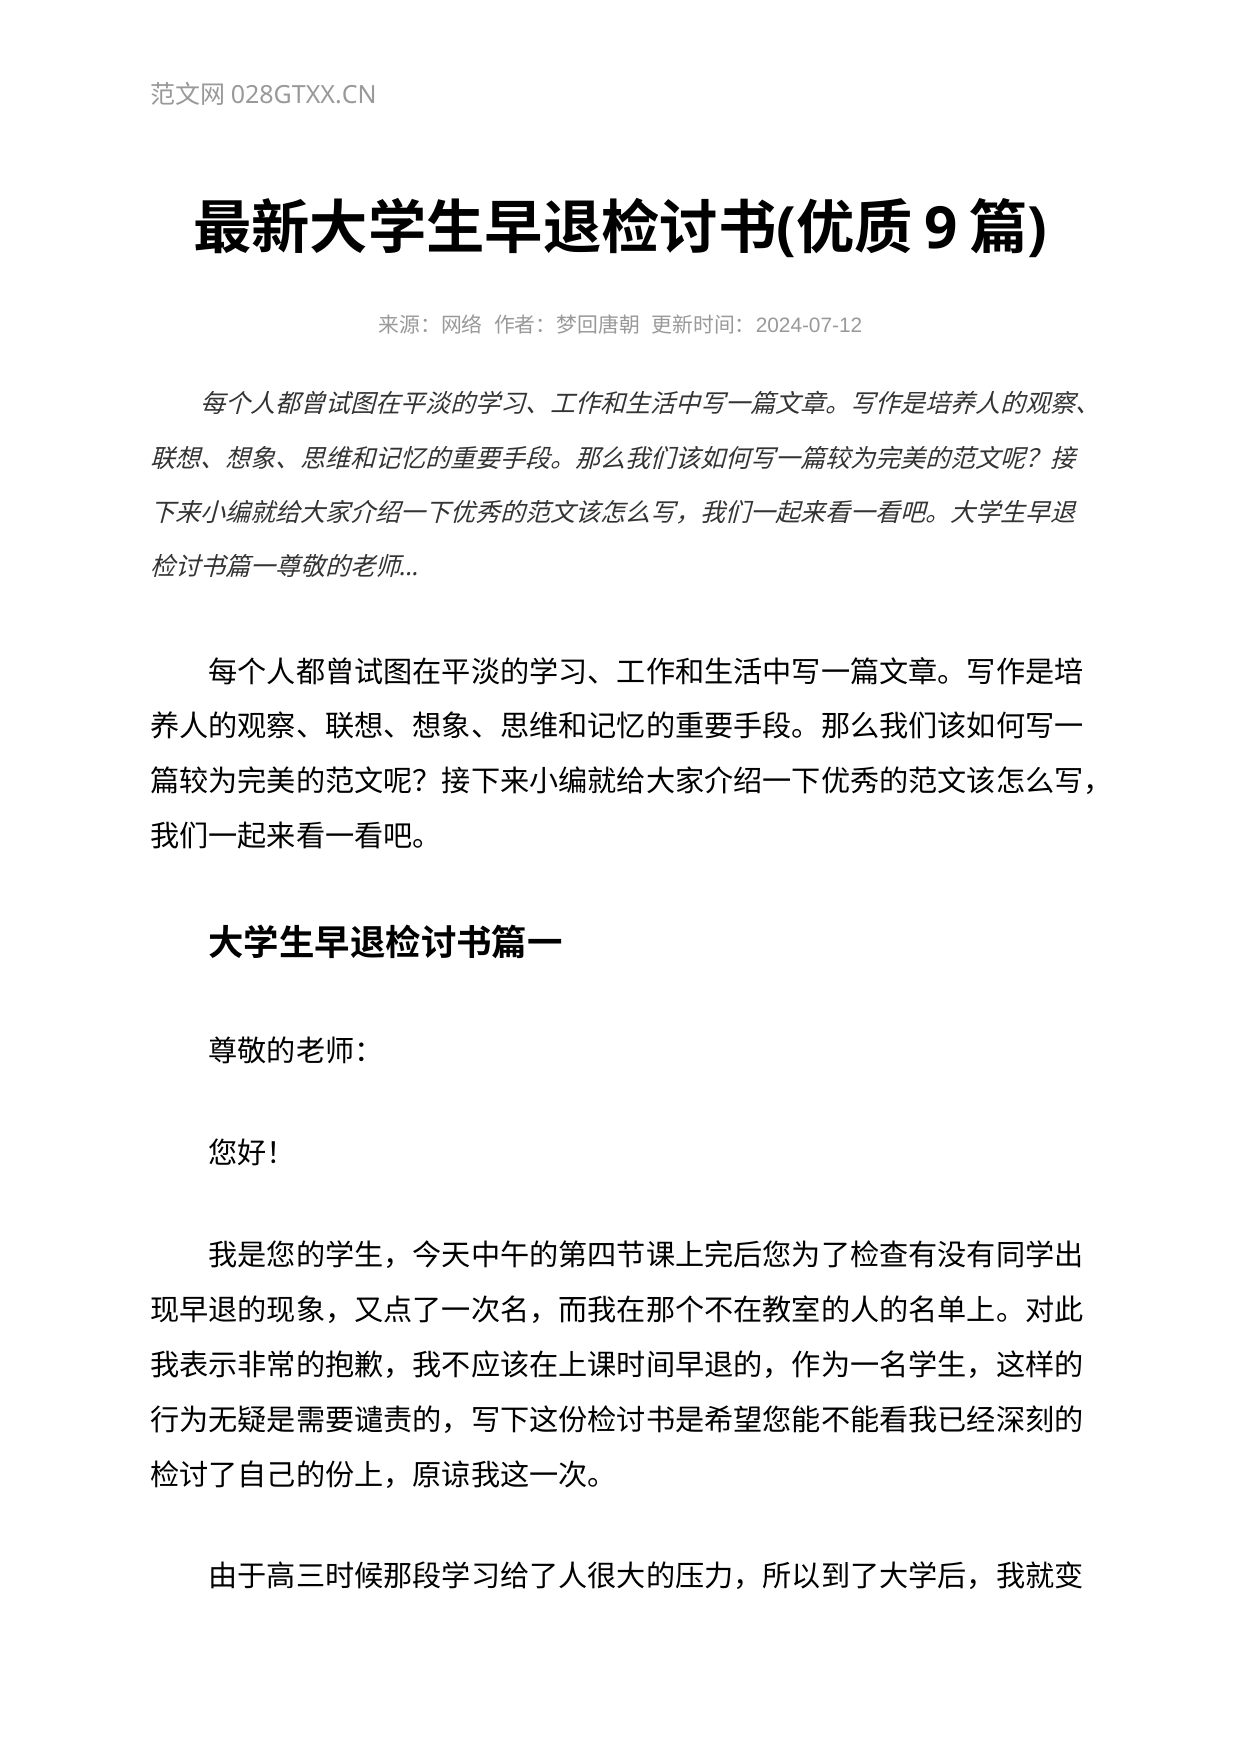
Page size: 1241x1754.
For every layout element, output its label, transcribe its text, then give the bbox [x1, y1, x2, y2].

text 大学生早退检讨书篇一 [150, 914, 1090, 966]
text 我是您的学生，今天中午的第四节课上完后您为了检查有没有同学出现早退的现象，又点了一次名，而我在那个不在教室的人的名单上。对此我表示非常的抱歉，我不应该在上课时间早退的，作为一名学生，这样的行为无疑是需要谴责的，写下这份检讨书是希望您能不能看我已经深刻的检讨了自己的份上，原谅我这一次。 [150, 1232, 1090, 1493]
text 每个人都曾试图在平淡的学习、工作和生活中写一篇文章。写作是培养人的观察、联想、想象、思维和记忆的重要手段。那么我们该如何写一篇较为完美的范文呢？接下来小编就给大家介绍一下优秀的范文该怎么写，我们一起来看一看吧。大学生早退检讨书篇一尊敬的老师... [150, 384, 1090, 583]
text 来源：网络 作者：梦回唐朝 更新时间：2024-07-12 [150, 313, 1090, 337]
text 您好！ [150, 1130, 1090, 1172]
subtitle 最新大学生早退检讨书(优质9篇) [150, 181, 1090, 266]
text 每个人都曾试图在平淡的学习、工作和生活中写一篇文章。写作是培养人的观察、联想、想象、思维和记忆的重要手段。那么我们该如何写一篇较为完美的范文呢？接下来小编就给大家介绍一下优秀的范文该怎么写，我们一起来看一看吧。 [150, 648, 1090, 855]
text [150, 1553, 1090, 1595]
text 尊敬的老师： [150, 1028, 1090, 1070]
